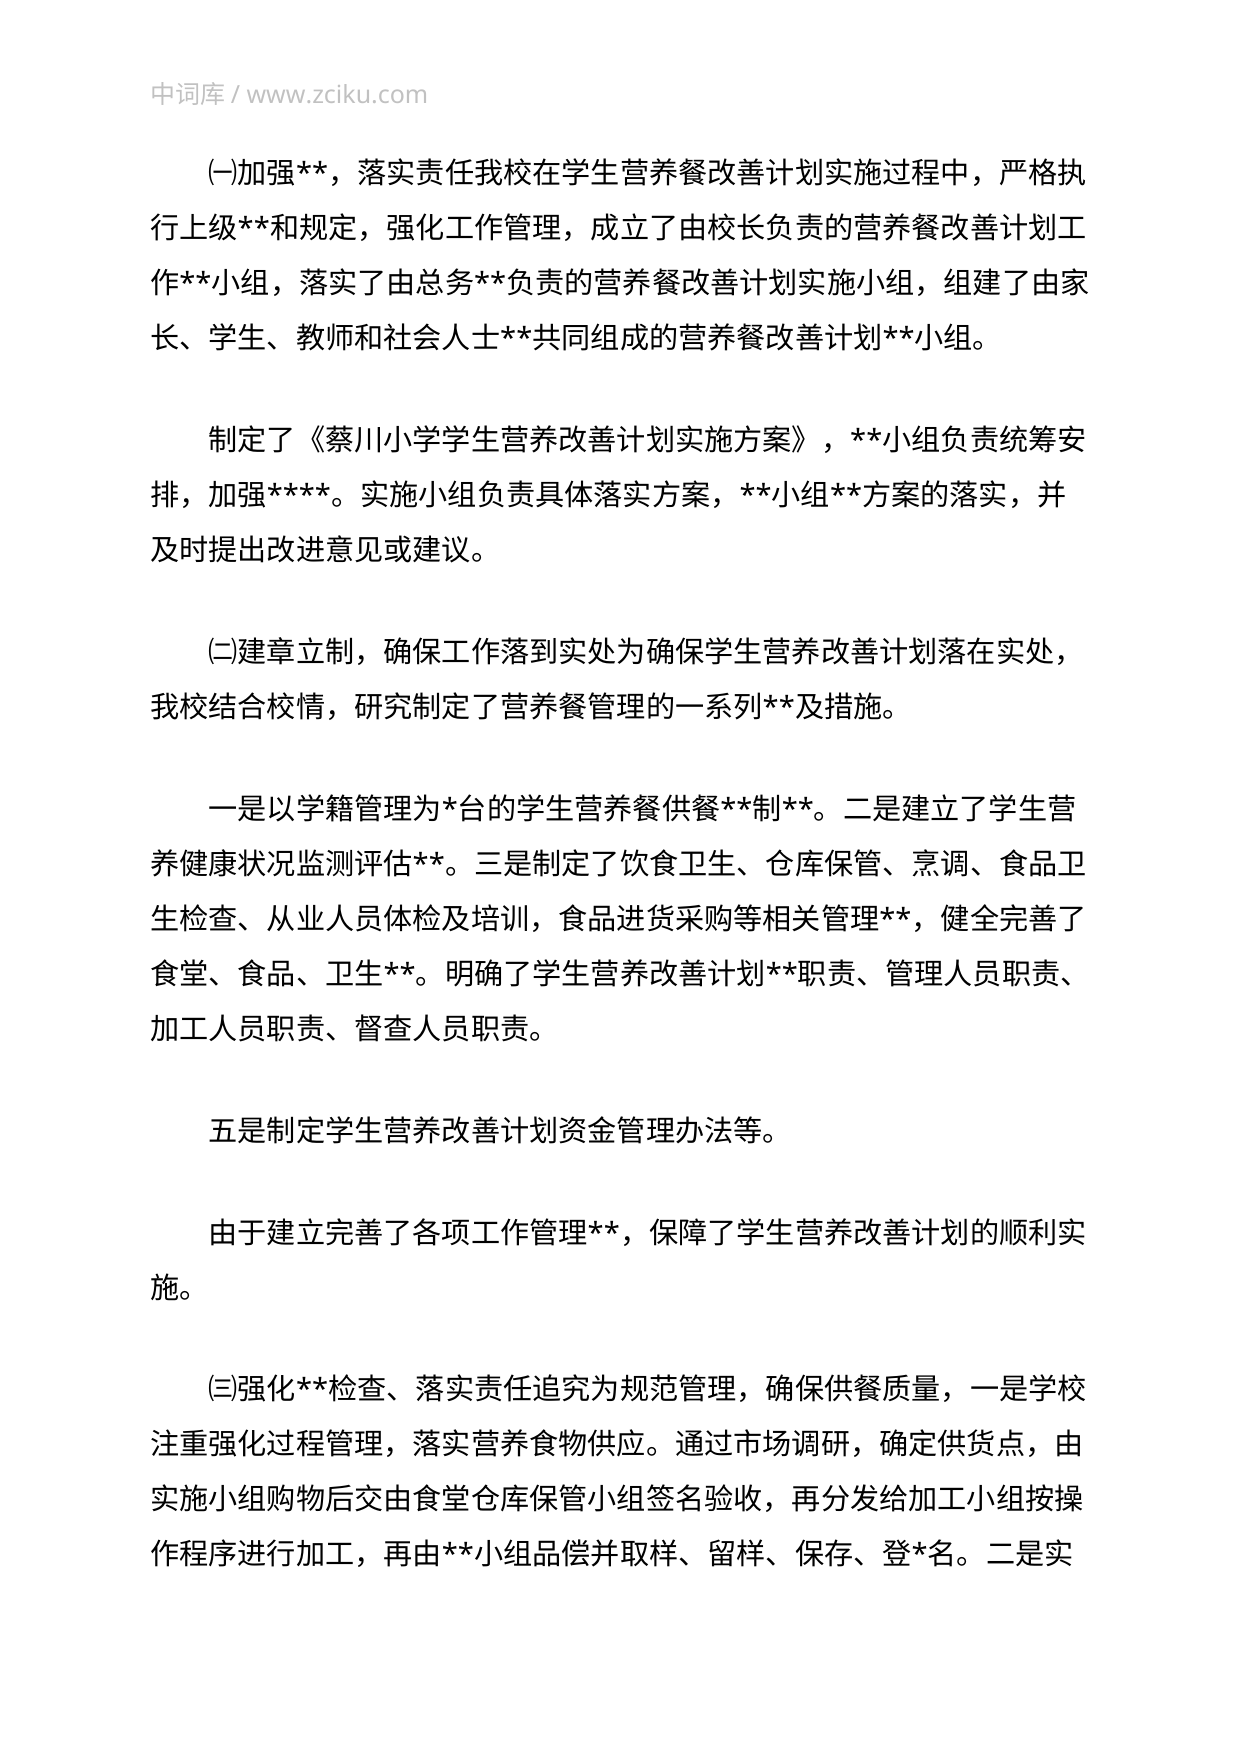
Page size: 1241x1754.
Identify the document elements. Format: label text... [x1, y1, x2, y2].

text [150, 1366, 1090, 1573]
text ㈡建章立制，确保工作落到实处为确保学生营养改善计划落在实处，我校结合校情，研究制定了营养餐管理的一系列**及措施。 [150, 629, 1090, 726]
text ㈠加强**，落实责任我校在学生营养餐改善计划实施过程中，严格执行上级**和规定，强化工作管理，成立了由校长负责的营养餐改善计划工作**小组，落实了由总务**负责的营养餐改善计划实施小组，组建了由家长、学生、教师和社会人士**共同组成的营养餐改善计划**小组。 [150, 150, 1090, 357]
text 五是制定学生营养改善计划资金管理办法等。 [150, 1107, 1090, 1150]
text 由于建立完善了各项工作管理**，保障了学生营养改善计划的顺利实施。 [150, 1209, 1090, 1306]
text 一是以学籍管理为*台的学生营养餐供餐**制**。二是建立了学生营养健康状况监测评估**。三是制定了饮食卫生、仓库保管、烹调、食品卫生检查、从业人员体检及培训，食品进货采购等相关管理**，健全完善了食堂、食品、卫生**。明确了学生营养改善计划**职责、管理人员职责、加工人员职责、督查人员职责。 [150, 786, 1090, 1048]
text 制定了《蔡川小学学生营养改善计划实施方案》，**小组负责统筹安排，加强****。实施小组负责具体落实方案，**小组**方案的落实，并及时提出改进意见或建议。 [150, 417, 1090, 569]
